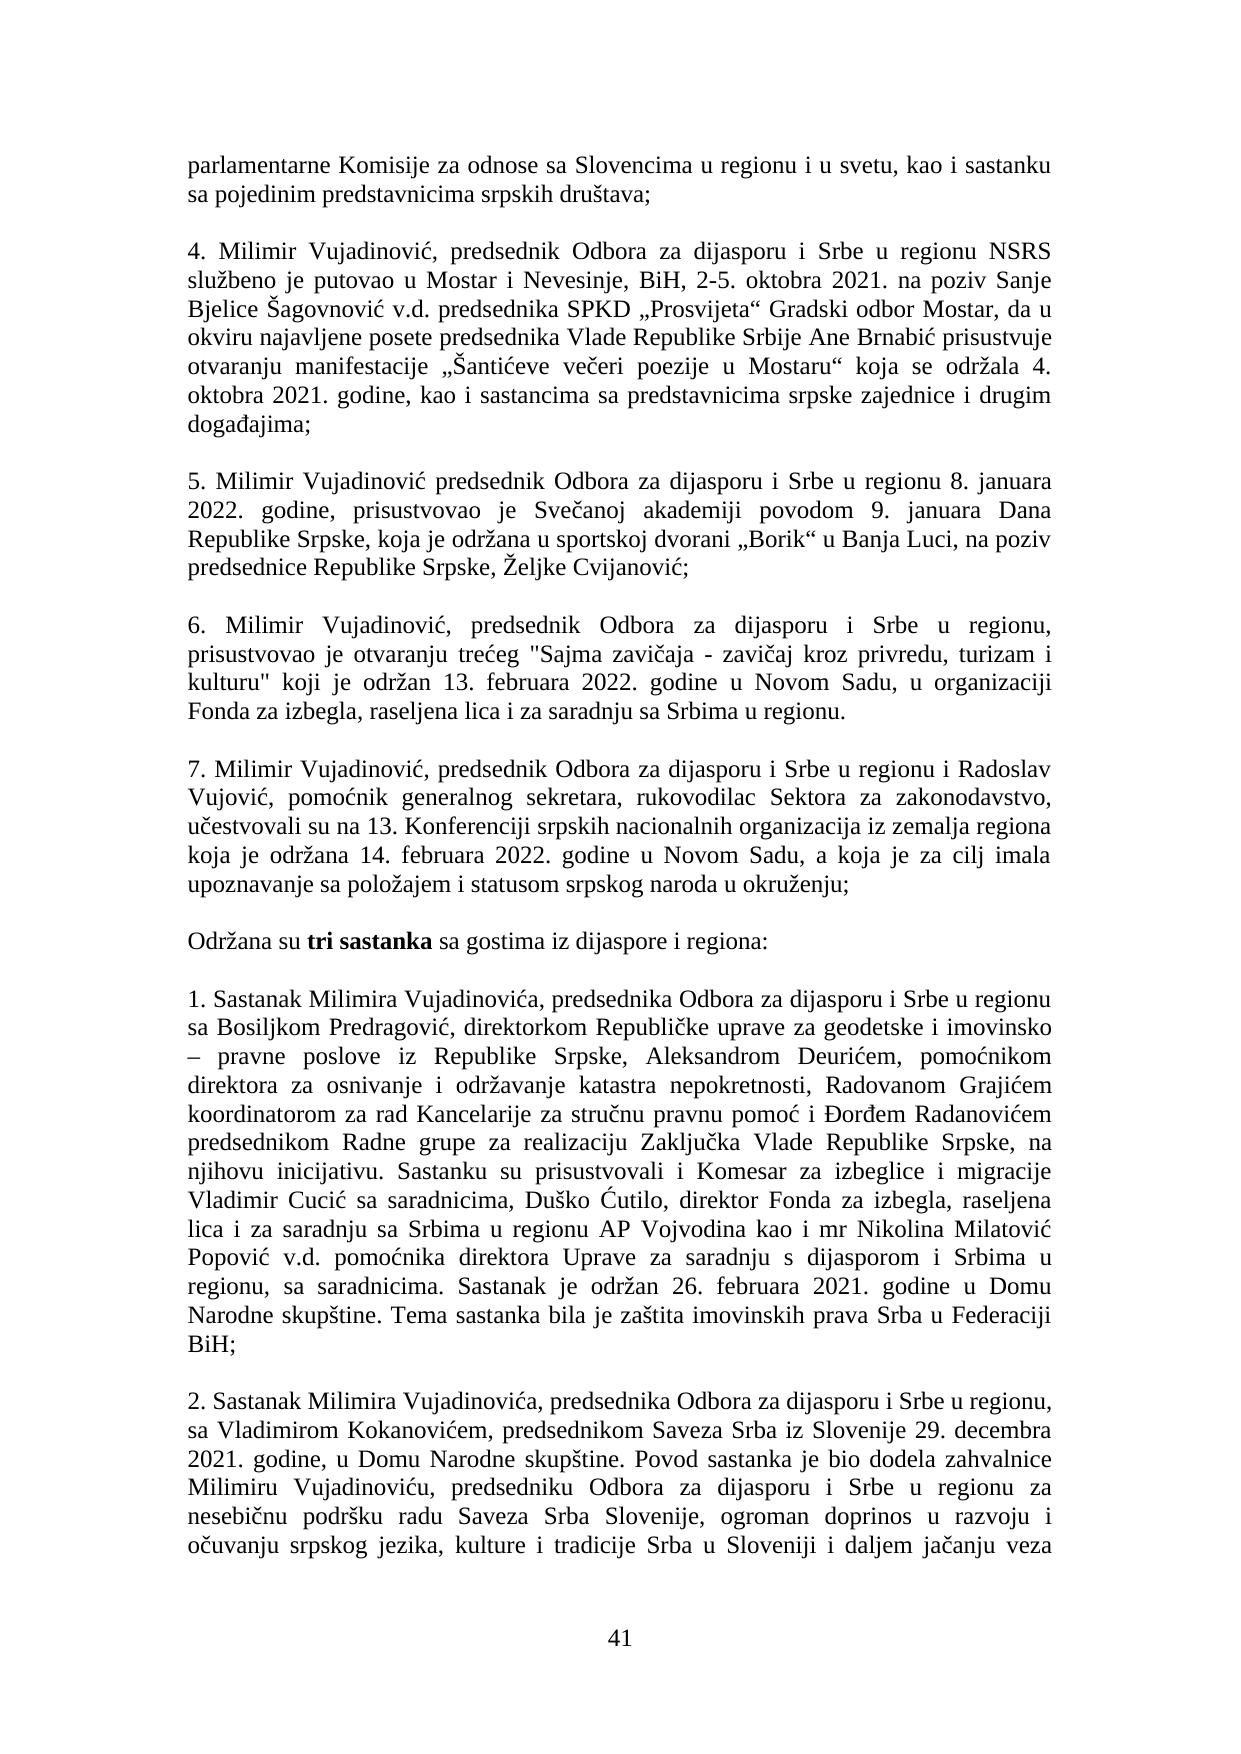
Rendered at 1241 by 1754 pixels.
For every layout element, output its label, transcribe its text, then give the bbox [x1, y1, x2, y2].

list 7. Milimir Vujadinović, predsednik Odbora za dijasporu i Srbe u regionu i Radoslav Vujović, pomoćnik generalnog sekretara, rukovodilac Sektora za zakonodavstvo, učestvovali su na 13. Konferenciji srpskih nacionalnih organizacija iz zemalja regiona koja je održana 14. februara 2022. godine u Novom Sadu, a koja je za cilj imala upoznavanje sa položajem i statusom srpskog naroda u okruženju; [187, 754, 1053, 897]
list 5. Milimir Vujadinović predsednik Odbora za dijasporu i Srbe u regionu 8. januara 2022. godine, prisustvovao je Svečanoj akademiji povodom 9. januara Dana Republike Srpske, koja je održana u sportskoj dvorani „Borik“ u Banja Luci, na poziv predsednice Republike Srpske, Željke Cvijanović; [187, 466, 1053, 581]
list 1. Sastanak Milimira Vujadinovića, predsednika Odbora za dijasporu i Srbe u regionu sa Bosiljkom Predragović, direktorkom Republičke uprave za geodetske i imovinsko – pravne poslove iz Republike Srpske, Aleksandrom Deurićem, pomoćnikom direktora za osnivanje i održavanje katastra nepokretnosti, Radovanom Grajićem koordinatorom za rad Kancelarije za stručnu pravnu pomoć i Đorđem Radanovićem predsednikom Radne grupe za realizaciju Zaključka Vlade Republike Srpske, na njihovu inicijativu. Sastanku su prisustvovali i Komesar za izbeglice i migracije Vladimir Cucić sa saradnicima, Duško Ćutilo, direktor Fonda za izbegla, raseljena lica i za saradnju sa Srbima u regionu AP Vojvodina kao i mr Nikolina Milatović Popović v.d. pomoćnika direktora Uprave za saradnju s dijasporom i Srbima u regionu, sa saradnicima. Sastanak je održan 26. februara 2021. godine u Domu Narodne skupštine. Tema sastanka bila je zaštita imovinskih prava Srba u Federaciji BiH; [187, 984, 1053, 1357]
list 4. Milimir Vujadinović, predsednik Odbora za dijasporu i Srbe u regionu NSRS službeno je putovao u Mostar i Nevesinje, BiH, 2-5. oktobra 2021. na poziv Sanje Bjelice Šagovnović v.d. predsednika SPKD „Prosvijeta“ Gradski odbor Mostar, da u okviru najavljene posete predsednika Vlade Republike Srbije Ane Brnabić prisustvuje otvaranju manifestacije „Šantićeve večeri poezije u Mostaru“ koja se održala 4. oktobra 2021. godine, kao i sastancima sa predstavnicima srpske zajednice i drugim događajima; [187, 236, 1053, 437]
list 6. Milimir Vujadinović, predsednik Odbora za dijasporu i Srbe u regionu, prisustvovao je otvaranju trećeg "Sajma zavičaja - zavičaj kroz privredu, turizam i kulturu" koji je održan 13. februara 2022. godine u Novom Sadu, u organizaciji Fonda za izbegla, raseljena lica i za saradnju sa Srbima u regionu. [187, 610, 1053, 725]
list Održana su tri sastanka sa gostima iz dijaspore i regiona: [187, 926, 1053, 955]
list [187, 150, 1053, 207]
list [187, 1386, 1053, 1559]
